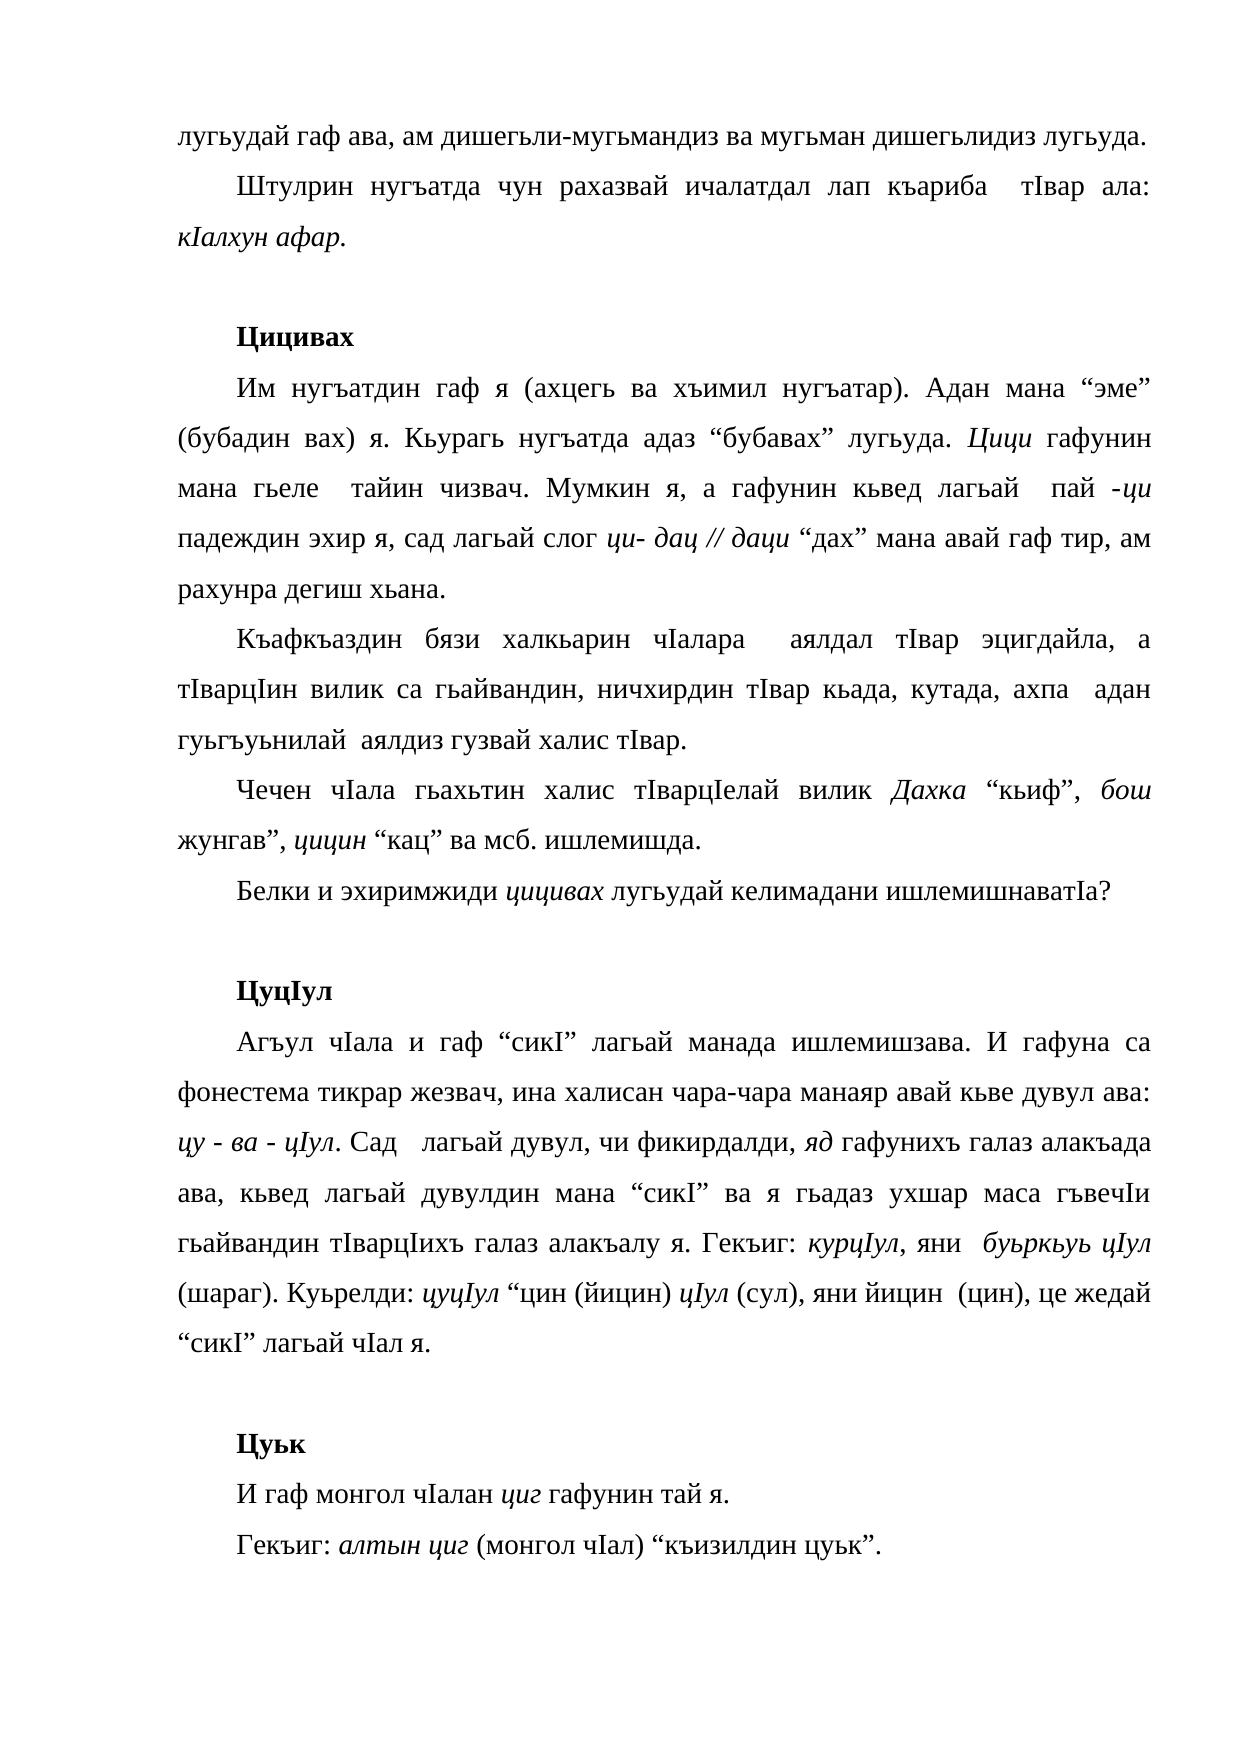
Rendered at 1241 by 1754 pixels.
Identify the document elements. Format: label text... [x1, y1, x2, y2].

text Белки и эхиримжиди цицивах лугьудай келимадани ишлемишнаватIа? [177, 873, 1152, 906]
text Гекъиг: алтын циг (монгол чIал) “къизилдин цуьк”. [177, 1527, 1152, 1560]
text Цуьк [177, 1426, 1152, 1460]
text Чечен чIала гьахьтин халис тIварцIелай вилик Дахка “кьиф”, бош жунгав”, цицин “кац” ва мсб. ишлемишда. [177, 772, 1152, 856]
text И гаф монгол чIалан циг гафунин тай я. [177, 1477, 1152, 1510]
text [177, 118, 1152, 152]
text ЦуцIул [177, 973, 1152, 1007]
text Им нугъатдин гаф я (ахцегь ва хъимил нугъатар). Адан мана “эме” (бубадин вах) я. Кьурагь нугъатда адаз “бубавах” лугьуда. Цици гафунин мана гьеле тайин чизвач. Мумкин я, а гафунин кьвед лагьай пай -ци падеждин эхир я, сад лагьай слог ци- дац // даци “дах” мана авай гаф тир, ам рахунра дегиш хьана. [177, 370, 1152, 604]
text Къафкъаздин бязи халкьарин чIалара аялдал тIвар эцигдайла, а тIварцIин вилик са гьайвандин, ничхирдин тIвар кьада, кутада, ахпа адан гуьгъуьнилай аялдиз гузвай халис тIвар. [177, 621, 1152, 755]
text Агъул чIала и гаф “сикI” лагьай манада ишлемишзава. И гафуна са фонестема тикрар жезвач, ина халисан чара-чара манаяр авай кьве дувул ава: цу - ва - цIул. Сад лагьай дувул, чи фикирдалди, яд гафунихъ галаз алакъада ава, кьвед лагьай дувулдин мана “сикI” ва я гьадаз ухшар маса гъвечIи гьайвандин тIварцIихъ галаз алакъалу я. Гекъиг: курцIул, яни буьркьуь цIул (шараг). Куьрелди: цуцIул “цин (йицин) цIул (сул), яни йицин (цин), це жедай “сикI” лагьай чIал я. [177, 1024, 1152, 1359]
text Цицивах [177, 319, 1152, 353]
text Штулрин нугъатда чун рахазвай ичалатдал лап къариба тIвар ала: кIалхун афар. [177, 168, 1152, 252]
